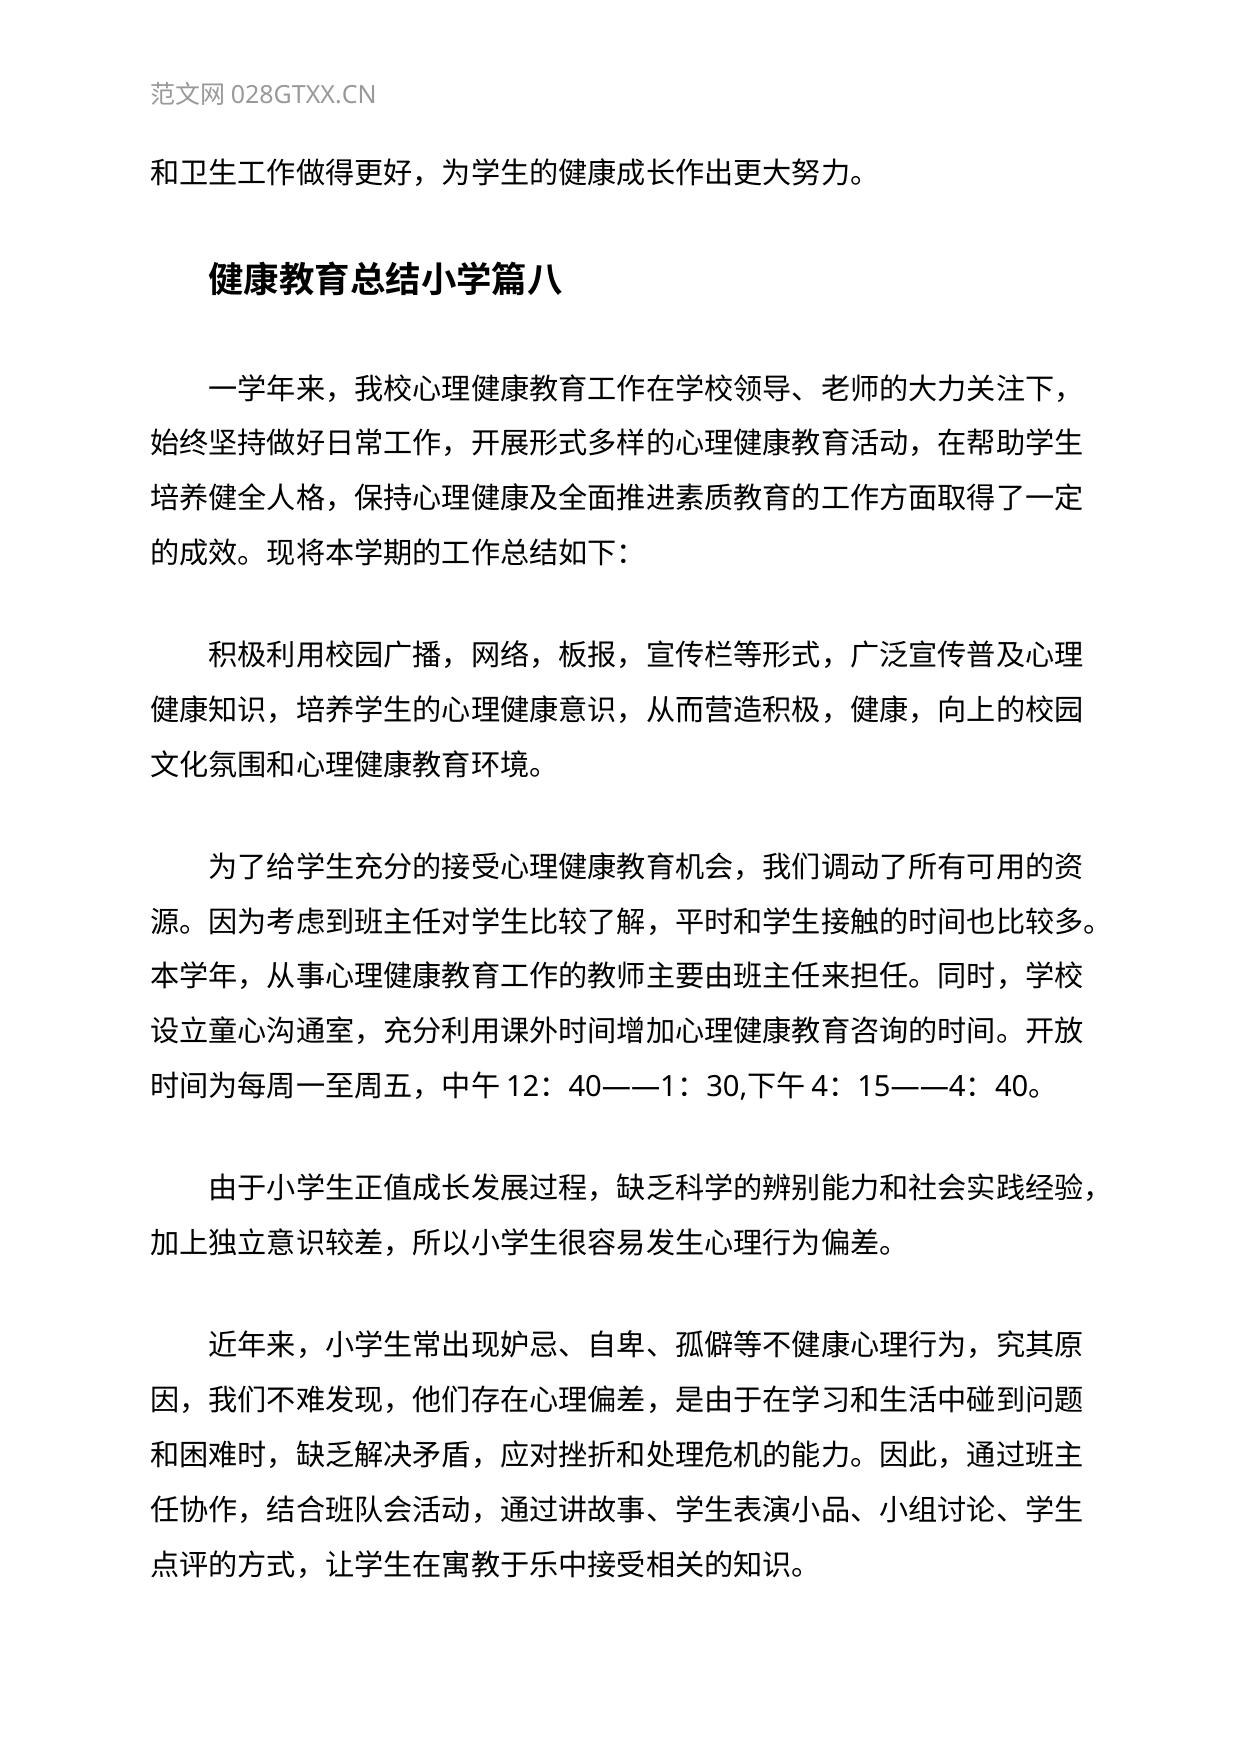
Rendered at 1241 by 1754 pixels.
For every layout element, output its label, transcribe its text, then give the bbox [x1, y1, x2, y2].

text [150, 150, 1090, 192]
text 由于小学生正值成长发展过程，缺乏科学的辨别能力和社会实践经验，加上独立意识较差，所以小学生很容易发生心理行为偏差。 [150, 1165, 1090, 1262]
text 一学年来，我校心理健康教育工作在学校领导、老师的大力关注下，始终坚持做好日常工作，开展形式多样的心理健康教育活动，在帮助学生培养健全人格，保持心理健康及全面推进素质教育的工作方面取得了一定的成效。现将本学期的工作总结如下： [150, 365, 1090, 572]
text 积极利用校园广播，网络，板报，宣传栏等形式，广泛宣传普及心理健康知识，培养学生的心理健康意识，从而营造积极，健康，向上的校园文化氛围和心理健康教育环境。 [150, 632, 1090, 784]
text 近年来，小学生常出现妒忌、自卑、孤僻等不健康心理行为，究其原因，我们不难发现，他们存在心理偏差，是由于在学习和生活中碰到问题和困难时，缺乏解决矛盾，应对挫折和处理危机的能力。因此，通过班主任协作，结合班队会活动，通过讲故事、学生表演小品、小组讨论、学生点评的方式，让学生在寓教于乐中接受相关的知识。 [150, 1321, 1090, 1583]
text 健康教育总结小学篇八 [150, 252, 1090, 303]
text 为了给学生充分的接受心理健康教育机会，我们调动了所有可用的资源。因为考虑到班主任对学生比较了解，平时和学生接触的时间也比较多。本学年，从事心理健康教育工作的教师主要由班主任来担任。同时，学校设立童心沟通室，充分利用课外时间增加心理健康教育咨询的时间。开放时间为每周一至周五，中午12：40——1：30,下午4：15——4：40。 [150, 843, 1090, 1105]
